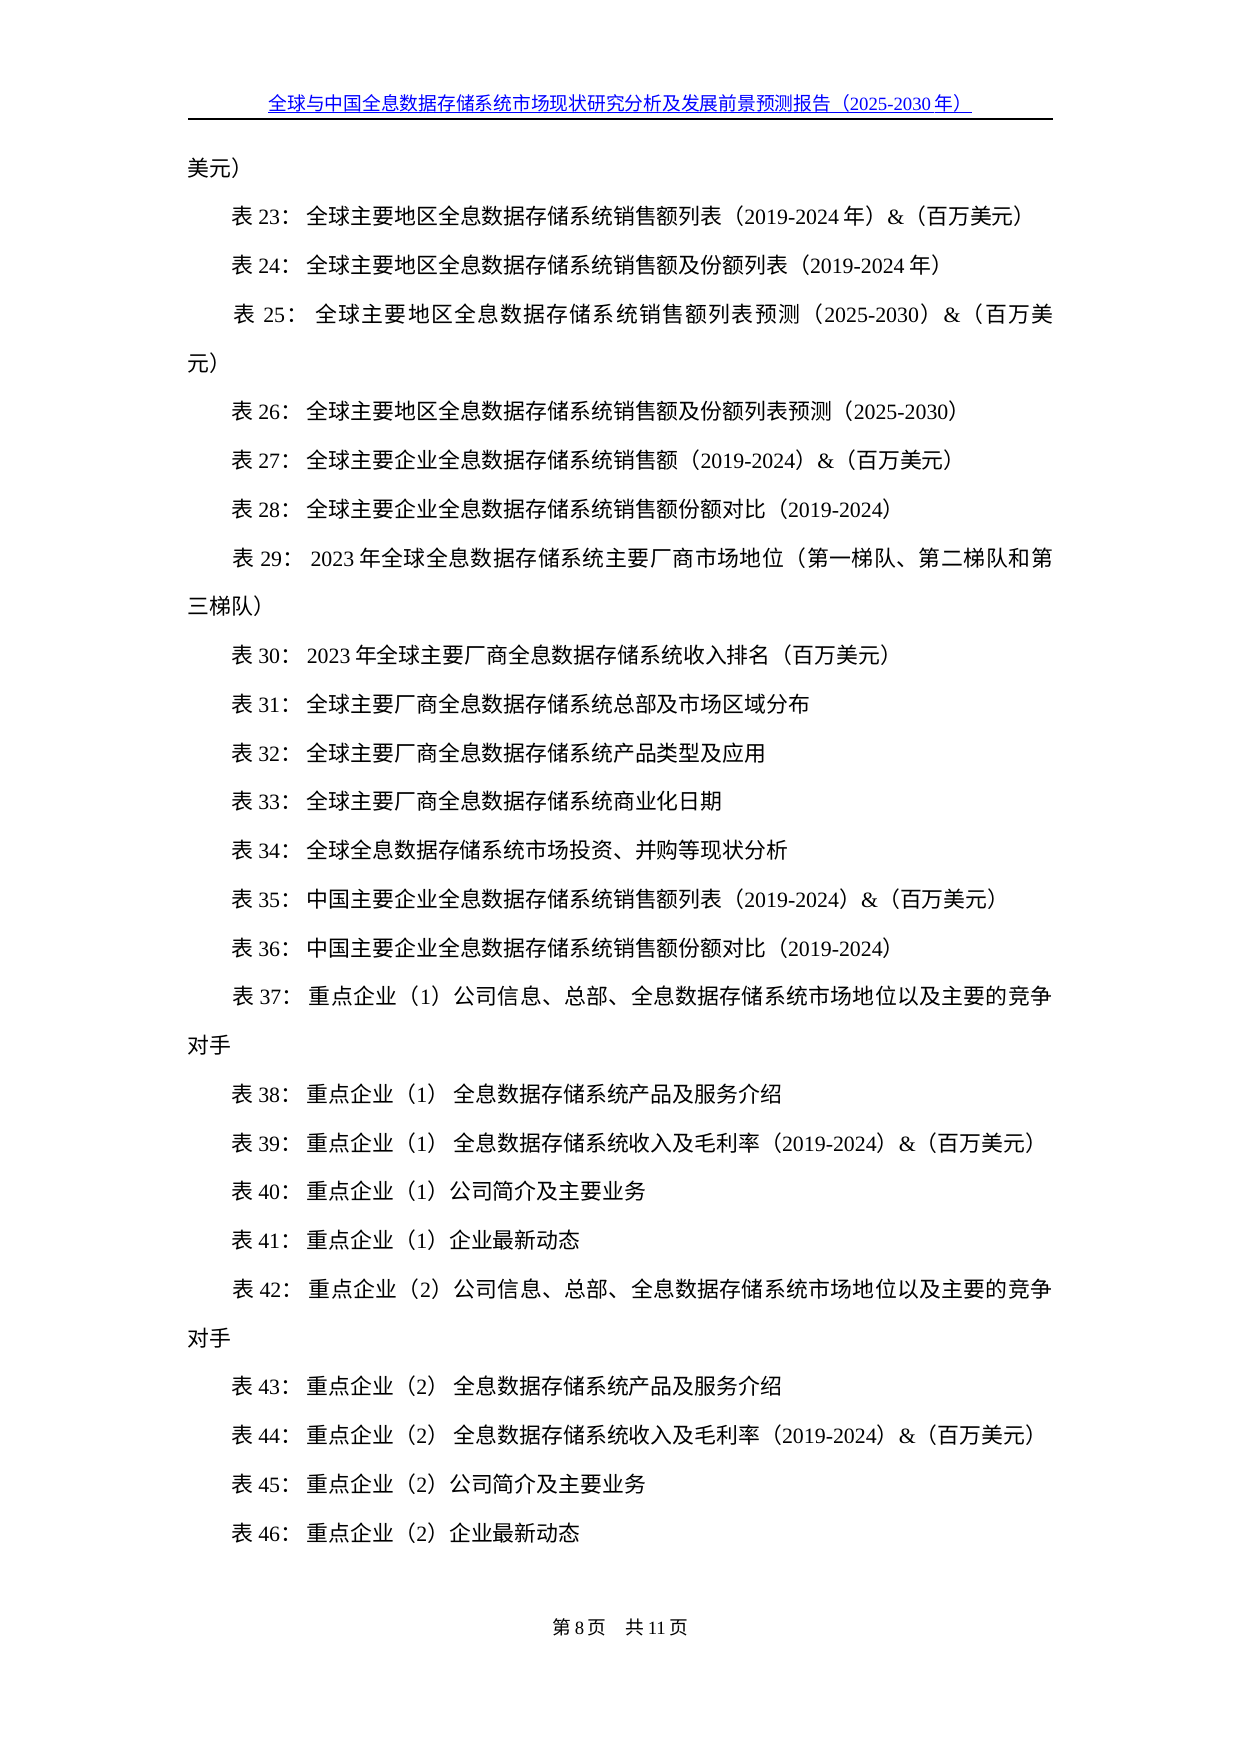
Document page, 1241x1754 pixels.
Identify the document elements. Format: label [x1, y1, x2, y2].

text [187, 150, 1053, 1548]
